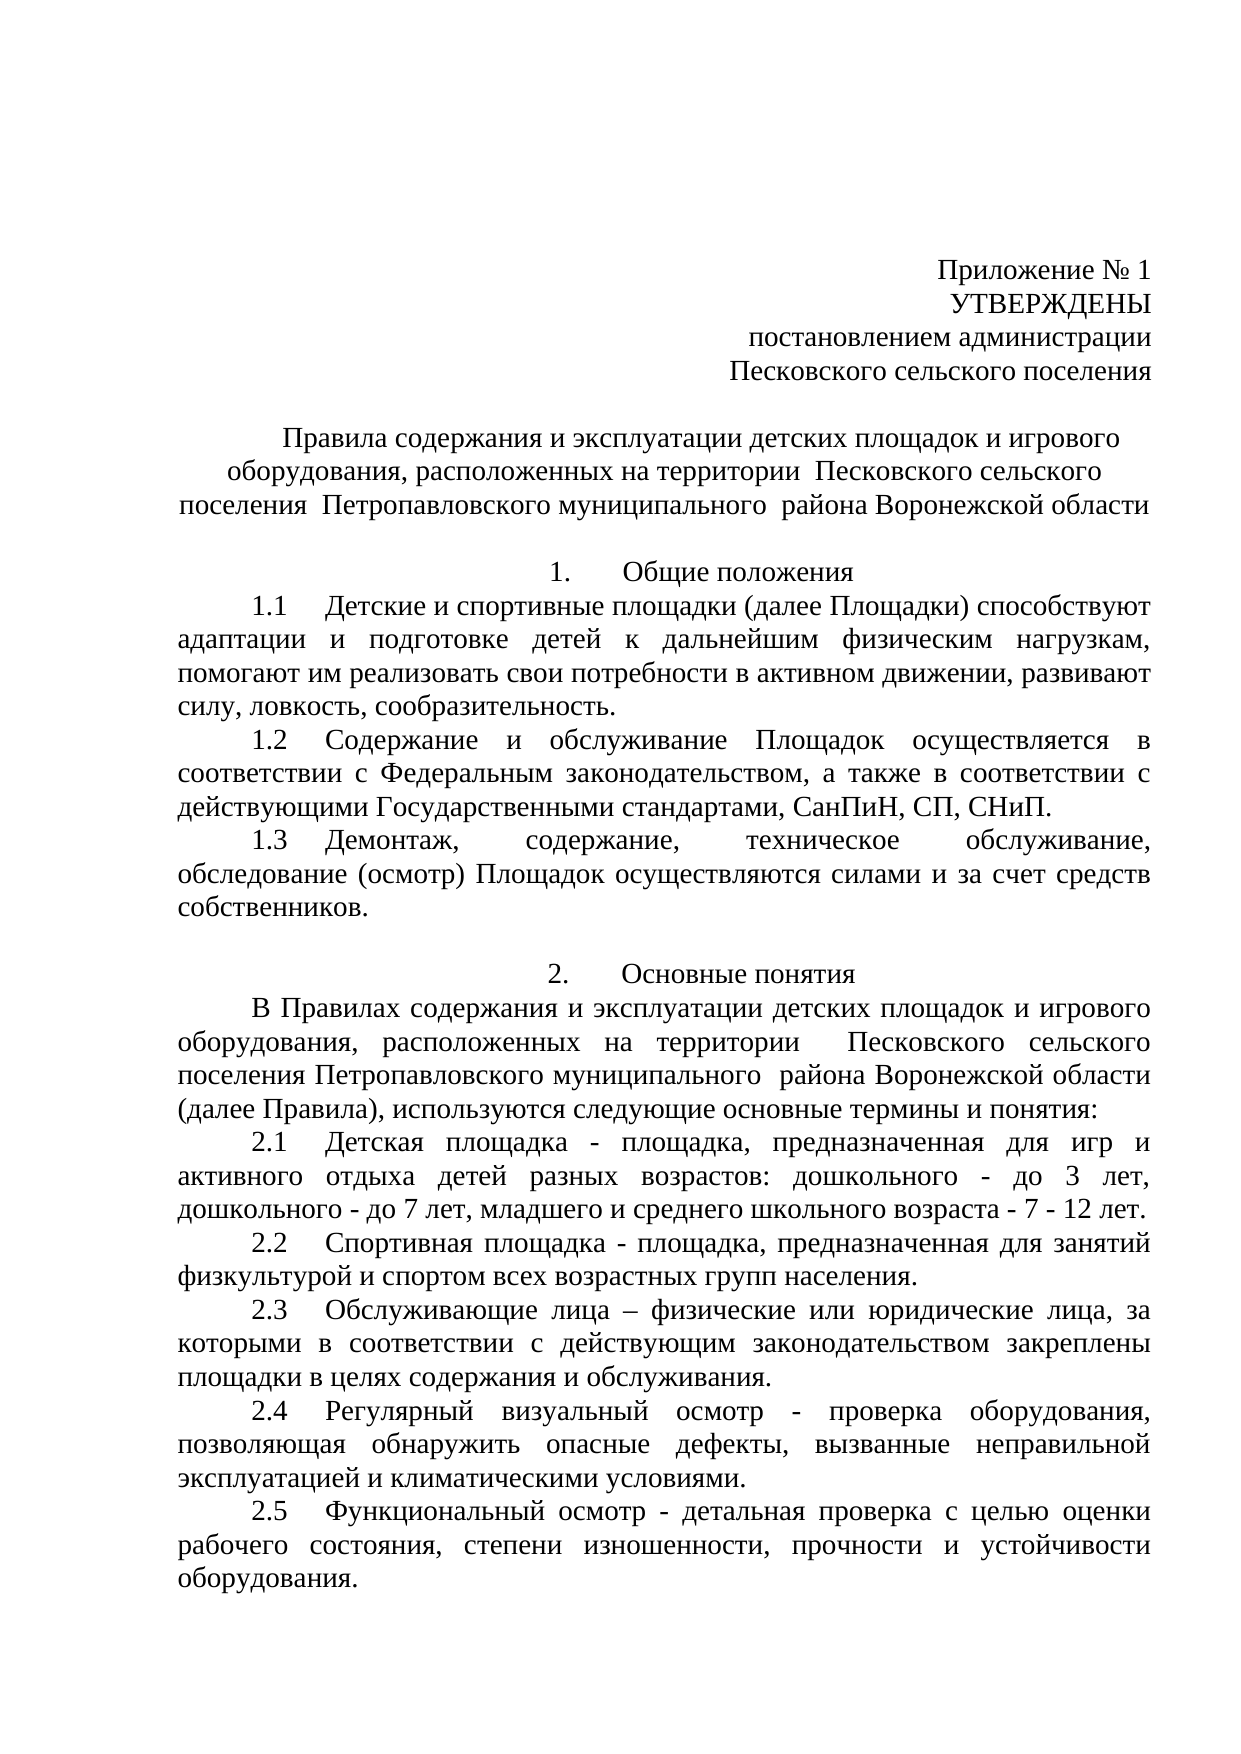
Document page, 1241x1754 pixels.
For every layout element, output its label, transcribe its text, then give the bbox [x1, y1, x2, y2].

text 1.3 Демонтаж, содержание, техническое обслуживание, обследование (осмотр) Площадок осуществляются силами и за счет средств собственников. [177, 822, 1152, 923]
text УТВЕРЖДЕНЫ [177, 286, 1152, 319]
text 2. Основные понятия [177, 957, 1152, 990]
text Песковского сельского поселения [177, 353, 1152, 386]
text Правила содержания и эксплуатации детских площадок и игрового оборудования, расположенных на территории Песковского сельского поселения Петропавловского муниципального района Воронежской области [177, 420, 1152, 521]
text 1.2 Содержание и обслуживание Площадок осуществляется в соответствии с Федеральным законодательством, а также в соответствии с действующими Государственными стандартами, СанПиН, СП, СНиП. [177, 722, 1152, 822]
text 2.3 Обслуживающие лица – физические или юридические лица, за которыми в соответствии с действующим законодательством закреплены площадки в целях содержания и обслуживания. [177, 1292, 1152, 1393]
text 1.1 Детские и спортивные площадки (далее Площадки) способствуют адаптации и подготовке детей к дальнейшим физическим нагрузкам, помогают им реализовать свои потребности в активном движении, развивают силу, ловкость, сообразительность. [177, 588, 1152, 722]
text постановлением администрации [177, 319, 1152, 353]
text 1. Общие положения [177, 554, 1152, 588]
text 2.5 Функциональный осмотр - детальная проверка с целью оценки рабочего состояния, степени изношенности, прочности и устойчивости оборудования. [177, 1493, 1152, 1594]
text 2.2 Спортивная площадка - площадка, предназначенная для занятий физкультурой и спортом всех возрастных групп населения. [177, 1225, 1152, 1292]
text 2.1 Детская площадка - площадка, предназначенная для игр и активного отдыха детей разных возрастов: дошкольного - до 3 лет, дошкольного - до 7 лет, младшего и среднего школьного возраста - 7 - 12 лет. [177, 1124, 1152, 1225]
text Приложение № 1 [177, 252, 1152, 286]
text В Правилах содержания и эксплуатации детских площадок и игрового оборудования, расположенных на территории Песковского сельского поселения Петропавловского муниципального района Воронежской области (далее Правила), используются следующие основные термины и понятия: [177, 990, 1152, 1124]
text 2.4 Регулярный визуальный осмотр - проверка оборудования, позволяющая обнаружить опасные дефекты, вызванные неправильной эксплуатацией и климатическими условиями. [177, 1393, 1152, 1493]
